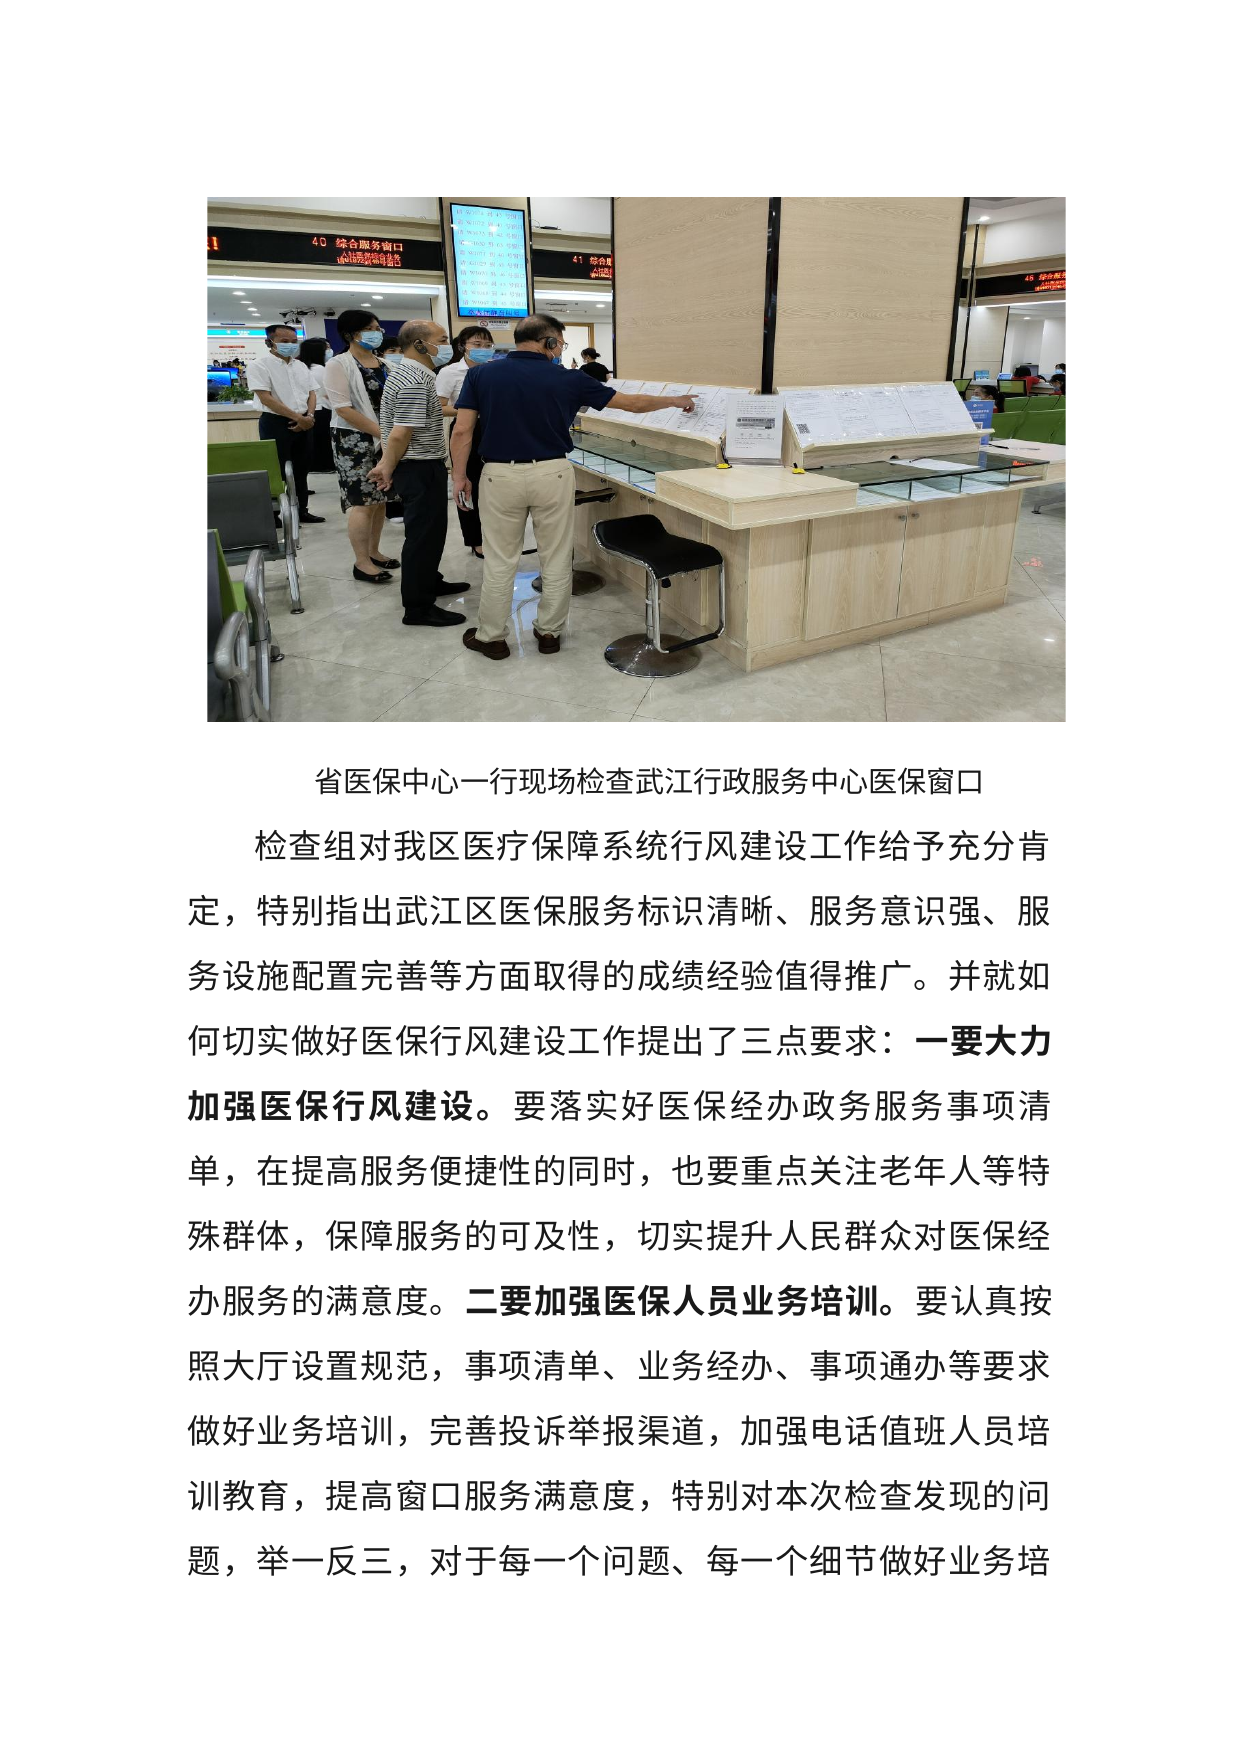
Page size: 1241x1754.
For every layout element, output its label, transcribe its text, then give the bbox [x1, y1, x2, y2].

picture [207, 197, 1066, 722]
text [187, 812, 1053, 1592]
